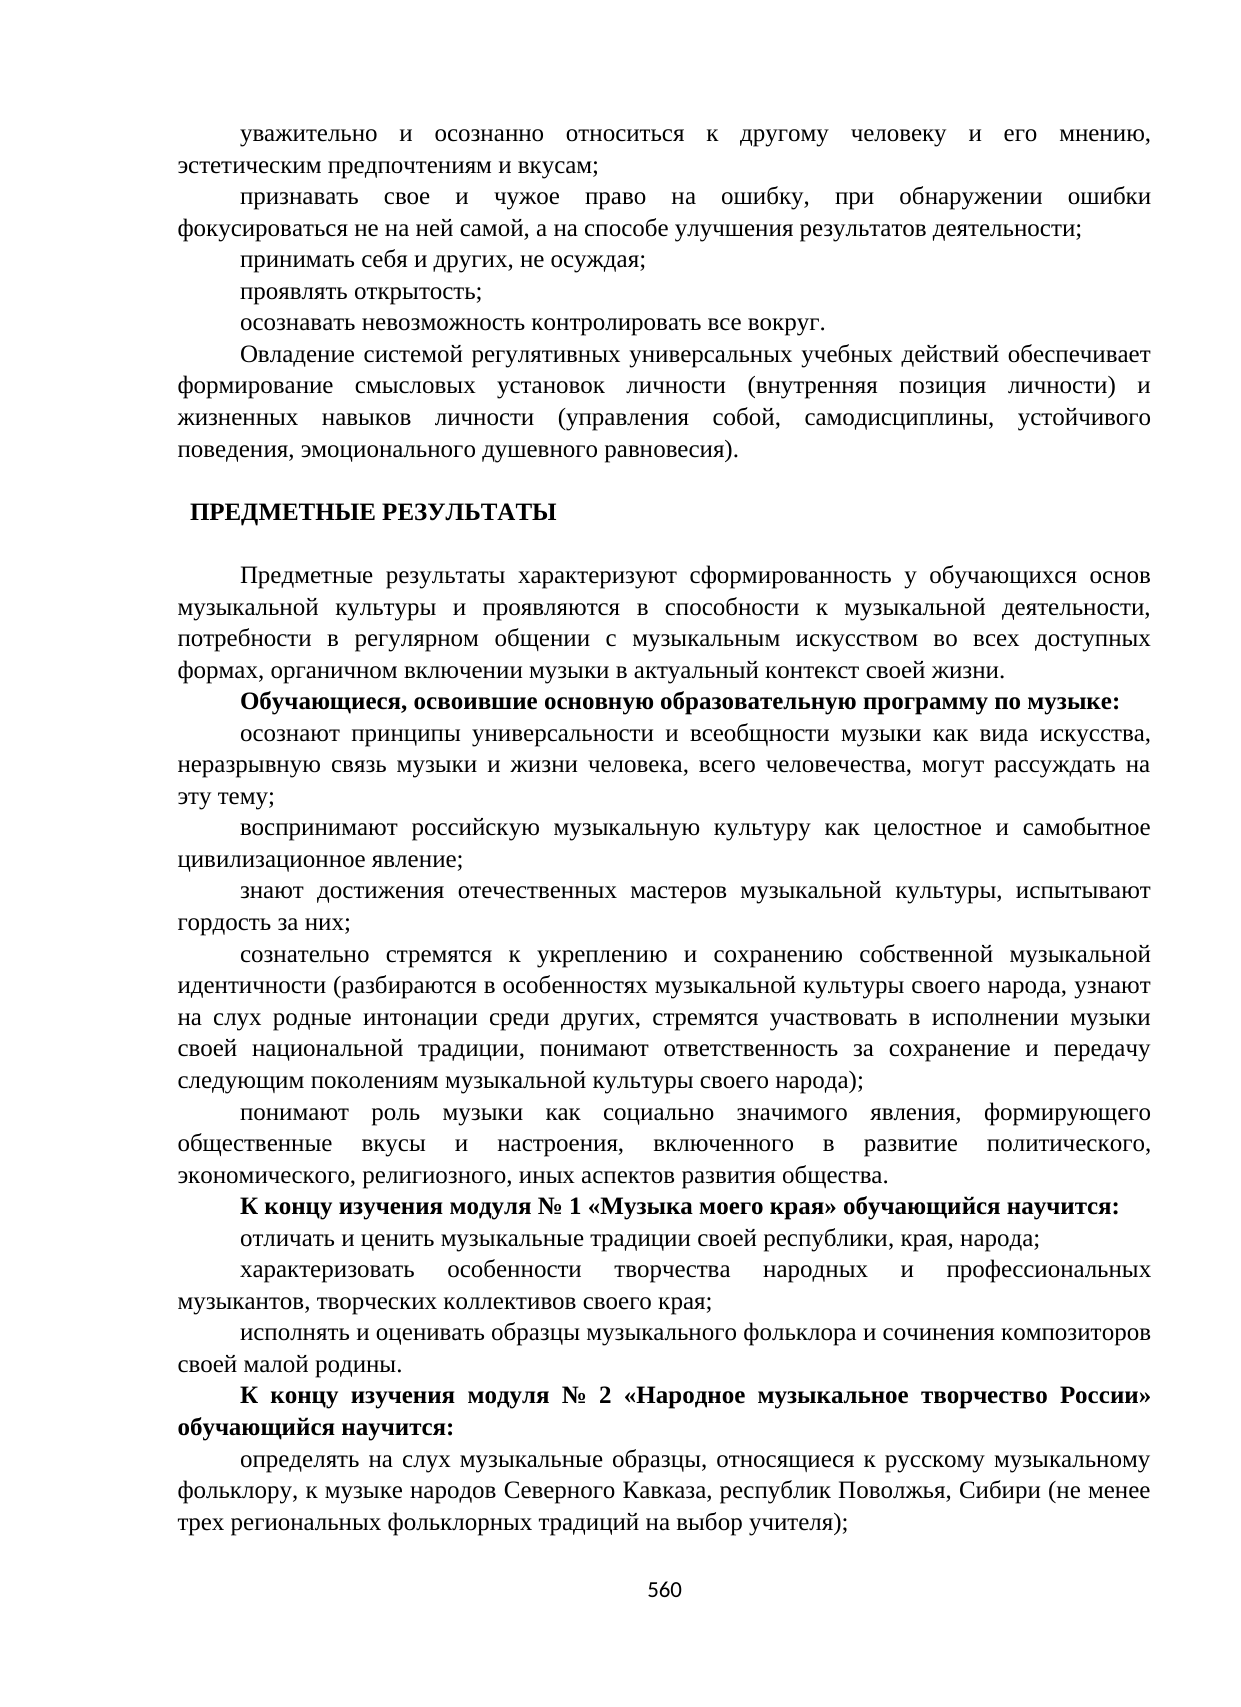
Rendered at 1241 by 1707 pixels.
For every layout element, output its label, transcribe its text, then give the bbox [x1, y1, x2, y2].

text осознают принципы универсальности и всеобщности музыки как вида искусства, неразрывную связь музыки и жизни человека, всего человечества, могут рассуждать на эту тему; [177, 718, 1152, 810]
text сознательно стремятся к укреплению и сохранению собственной музыкальной идентичности (разбираются в особенностях музыкальной культуры своего народа, узнают на слух родные интонации среди других, стремятся участвовать в исполнении музыки своей национальной традиции, понимают ответственность за сохранение и передачу следующим поколениям музыкальной культуры своего народа); [177, 939, 1152, 1094]
text исполнять и оценивать образцы музыкального фольклора и сочинения композиторов своей малой родины. [177, 1317, 1152, 1378]
text определять на слух музыкальные образцы, относящиеся к русскому музыкальному фольклору, к музыке народов Северного Кавказа, республик Поволжья, Сибири (не менее трех региональных фольклорных традиций на выбор учителя); [177, 1444, 1152, 1536]
text осознавать невозможность контролировать все вокруг. [177, 307, 1152, 336]
text отличать и ценить музыкальные традиции своей республики, края, народа; [177, 1223, 1152, 1252]
text принимать себя и других, не осуждая; [177, 244, 1152, 273]
text К концу изучения модуля № 2 «Народное музыкальное творчество России» обучающийся научится: [177, 1381, 1152, 1441]
text Предметные результаты характеризуют сформированность у обучающихся основ музыкальной культуры и проявляются в способности к музыкальной деятельности, потребности в регулярном общении с музыкальным искусством во всех доступных формах, органичном включении музыки в актуальный контекст своей жизни. [177, 560, 1152, 683]
text ПРЕДМЕТНЫЕ РЕЗУЛЬТАТЫ [190, 497, 1152, 526]
text понимают роль музыки как социально значимого явления, формирующего общественные вкусы и настроения, включенного в развитие политического, экономического, религиозного, иных аспектов развития общества. [177, 1097, 1152, 1188]
text характеризовать особенности творчества народных и профессиональных музыкантов, творческих коллективов своего края; [177, 1254, 1152, 1315]
text воспринимают российскую музыкальную культуру как целостное и самобытное цивилизационное явление; [177, 812, 1152, 873]
text уважительно и осознанно относиться к другому человеку и его мнению, эстетическим предпочтениям и вкусам; [177, 118, 1152, 178]
text знают достижения отечественных мастеров музыкальной культуры, испытывают гордость за них; [177, 876, 1152, 936]
text проявлять открытость; [177, 276, 1152, 305]
text признавать свое и чужое право на ошибку, при обнаружении ошибки фокусироваться не на ней самой, а на способе улучшения результатов деятельности; [177, 181, 1152, 242]
text К концу изучения модуля № 1 «Музыка моего края» обучающийся научится: [177, 1191, 1152, 1220]
text Овладение системой регулятивных универсальных учебных действий обеспечивает формирование смысловых установок личности (внутренняя позиция личности) и жизненных навыков личности (управления собой, самодисциплины, устойчивого поведения, эмоционального душевного равновесия). [177, 339, 1152, 462]
text Обучающиеся, освоившие основную образовательную программу по музыке: [177, 686, 1152, 715]
